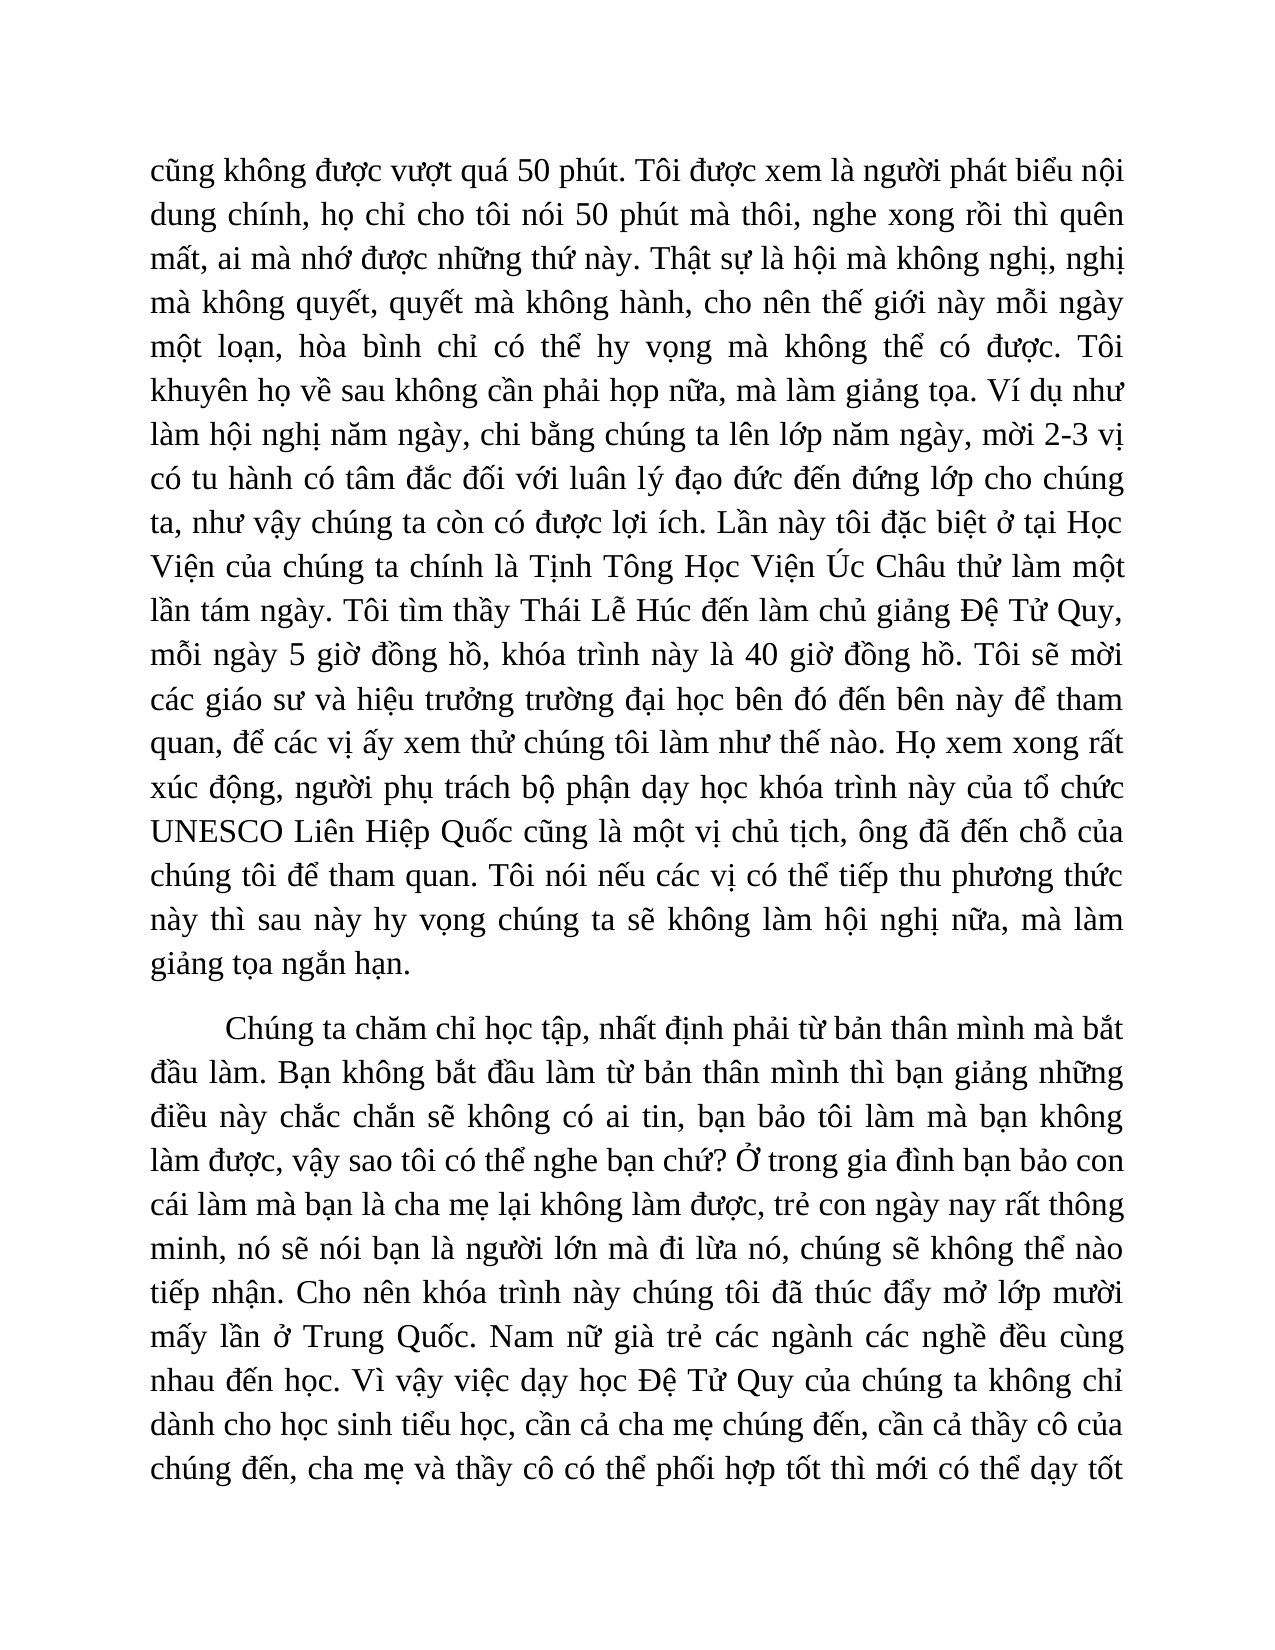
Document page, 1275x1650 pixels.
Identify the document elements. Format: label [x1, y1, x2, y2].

text [150, 1008, 1125, 1487]
text [150, 150, 1125, 981]
